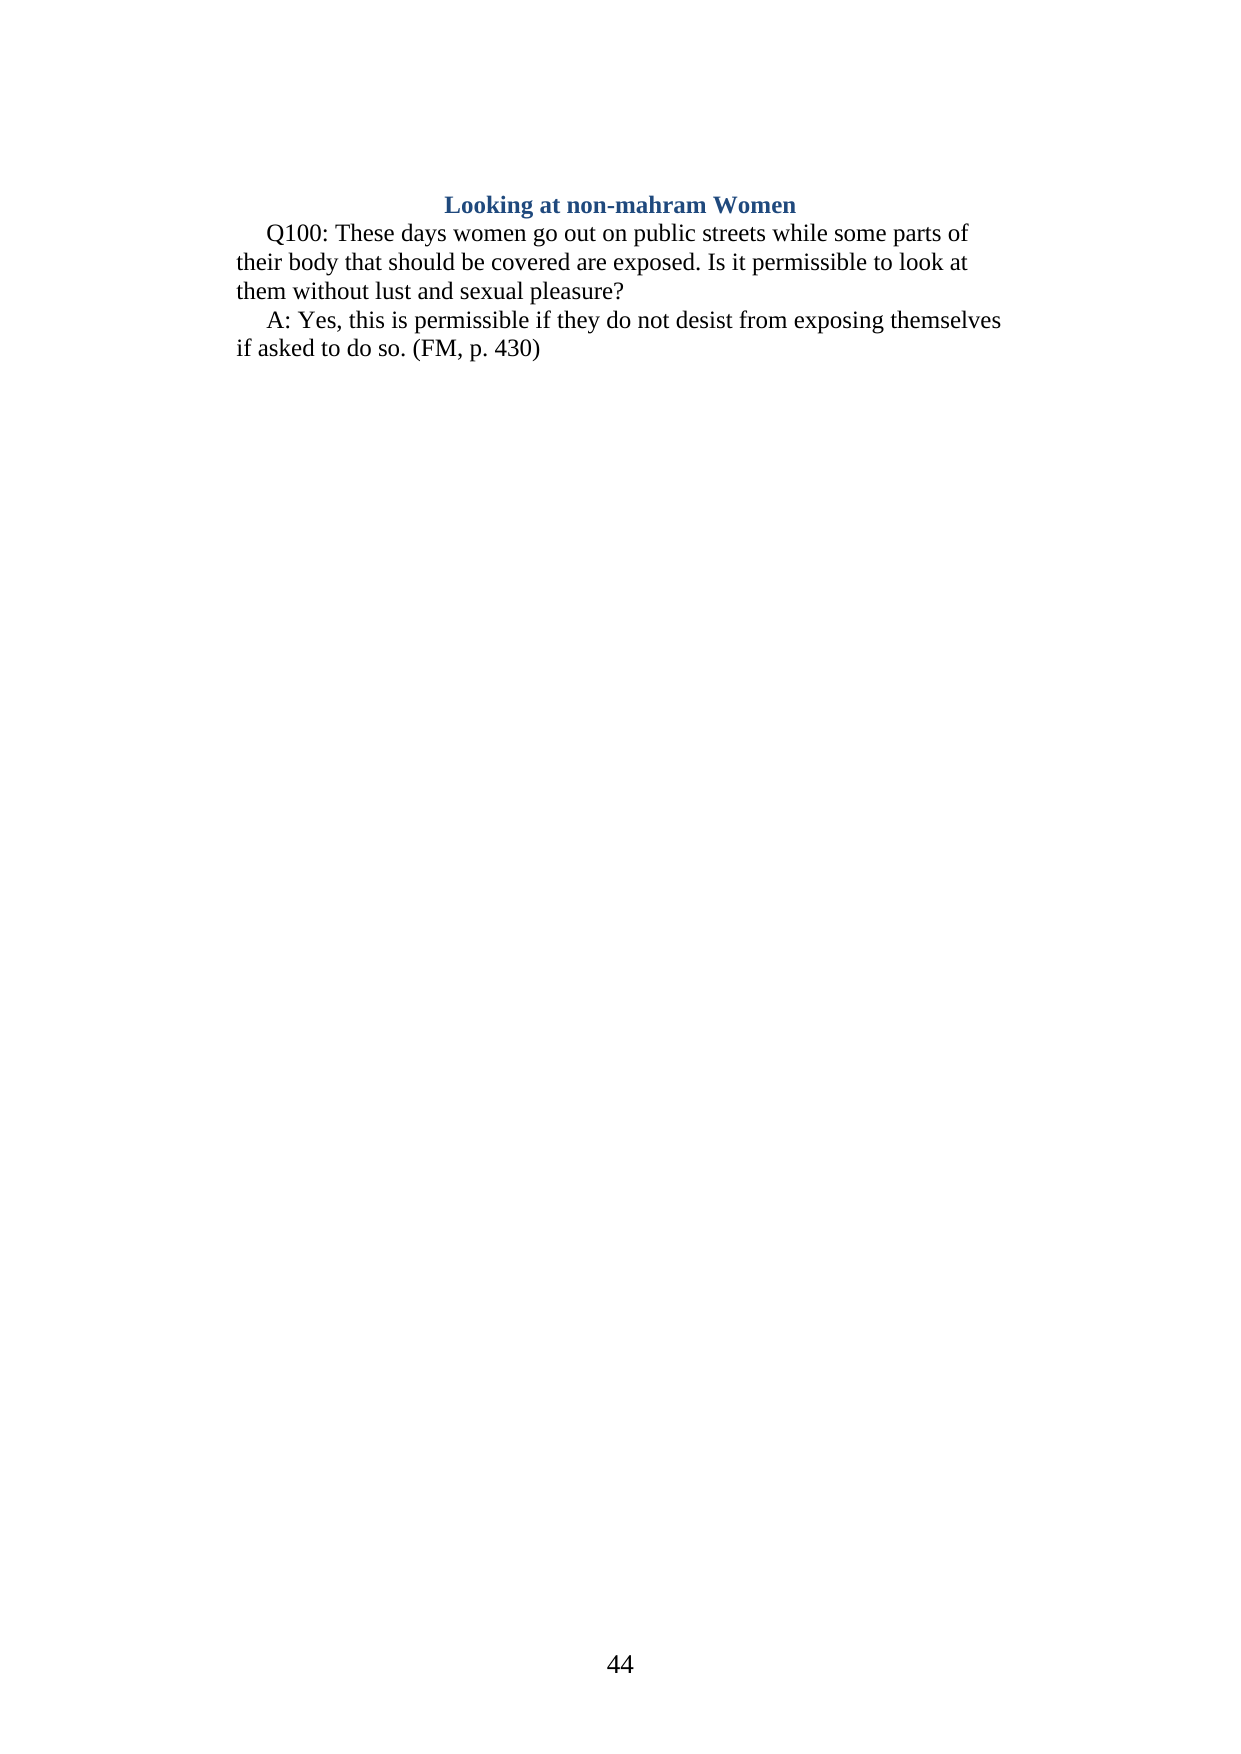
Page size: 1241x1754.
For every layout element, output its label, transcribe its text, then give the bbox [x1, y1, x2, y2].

text A: Yes, this is permissible if they do not desist from exposing themselves if asked to do so. (FM, p. 430) [236, 305, 1004, 362]
subtitle Looking at non-mahram Women [236, 190, 1004, 218]
text Q100: These days women go out on public streets while some parts of their body that should be covered are exposed. Is it permissible to look at them without lust and sexual pleasure? [236, 218, 1004, 305]
